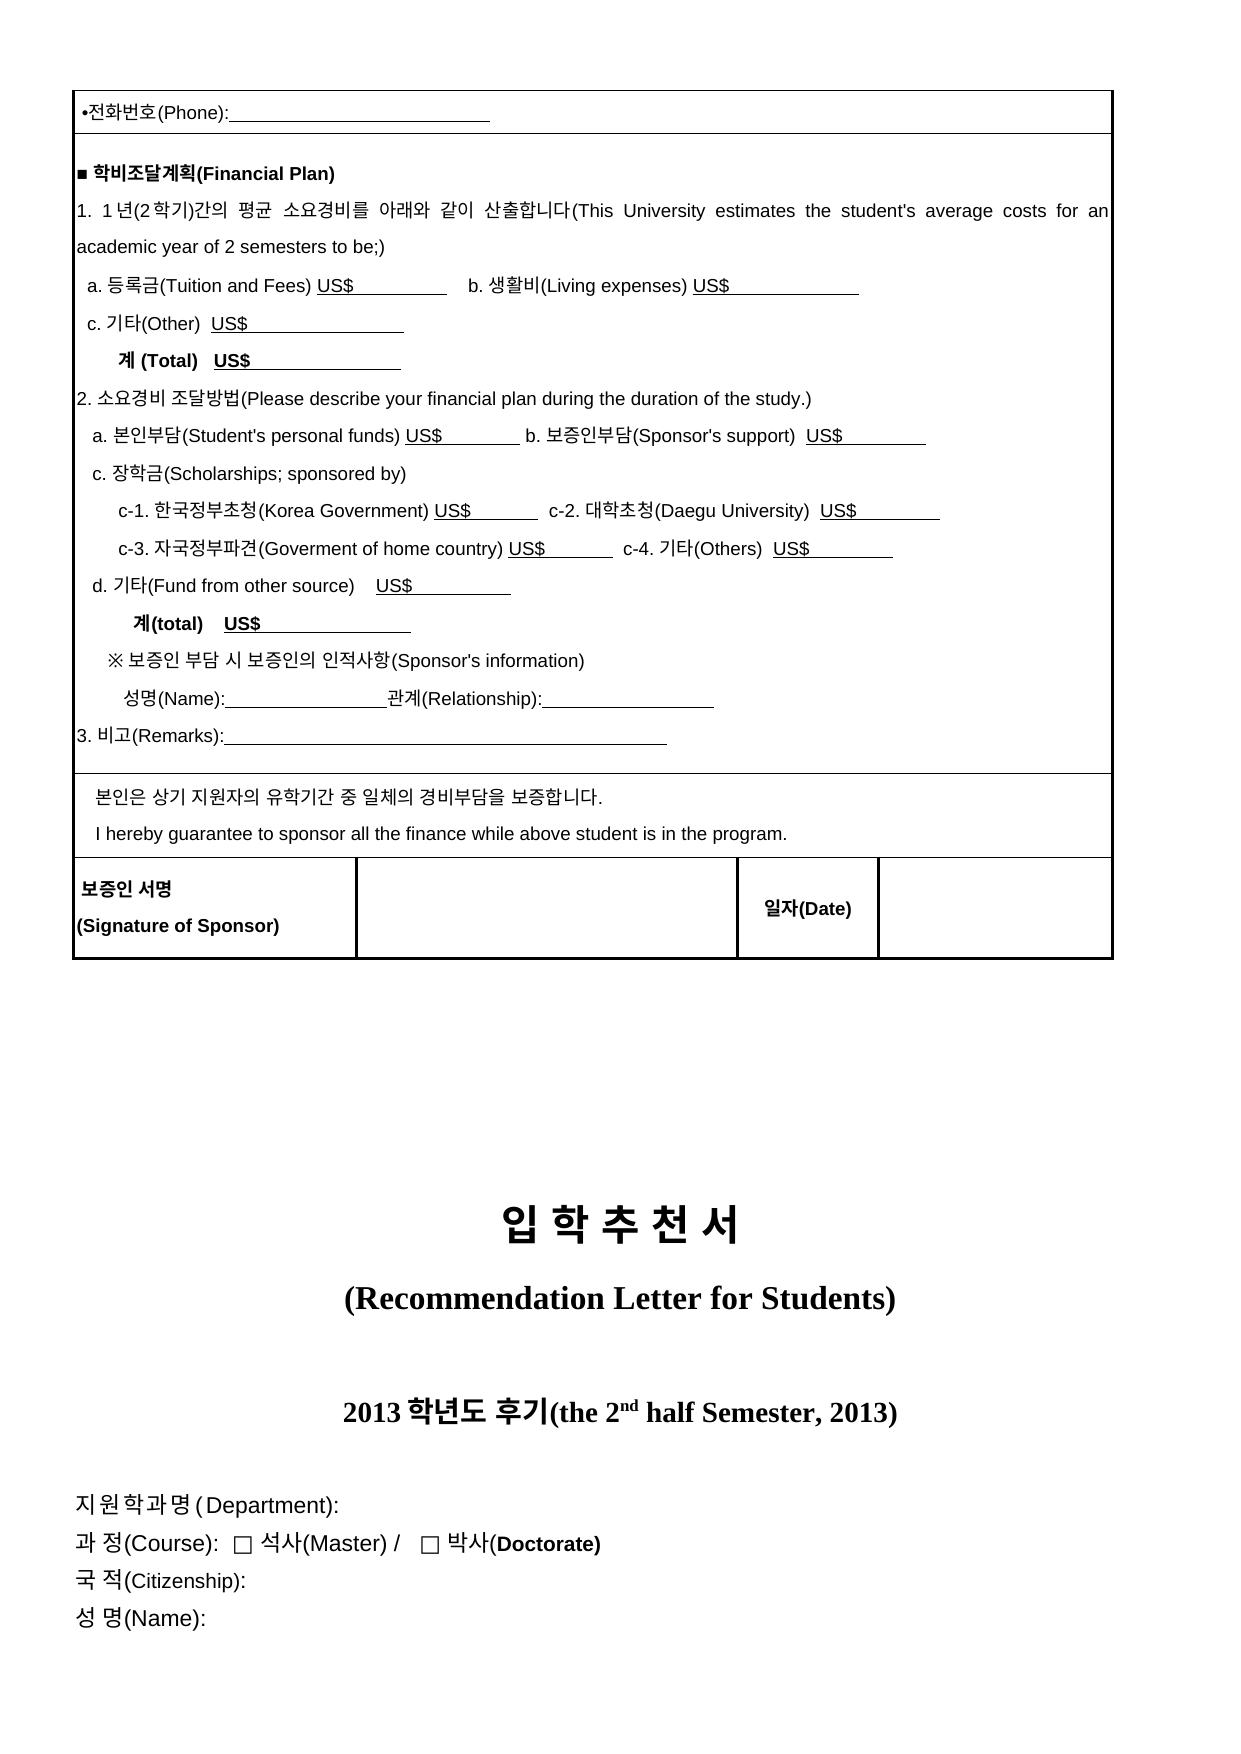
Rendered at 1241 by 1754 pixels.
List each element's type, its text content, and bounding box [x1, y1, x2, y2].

table_cell [358, 858, 736, 957]
text 성 명(Name): [75, 1597, 1165, 1635]
table_cell 일자(Date) [739, 858, 877, 957]
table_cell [75, 91, 1111, 133]
text 과 정(Course): □ 석사(Master) / □ 박사(Doctorate) [75, 1522, 1165, 1560]
text 2013학년도 후기(the 2nd half Semester, 2013) [75, 1372, 1165, 1447]
table_cell 본인은 상기 지원자의 유학기간 중 일체의 경비부담을 보증합니다. I hereby guarantee to sponsor all the finance while above student is in the program. [75, 774, 1111, 857]
text 입 학 추 천 서 [75, 1185, 1165, 1260]
table_cell [880, 858, 1111, 957]
text 국 적(Citizenship): [75, 1560, 1165, 1597]
table_cell 보증인 서명 (Signature of Sponsor) [75, 858, 355, 957]
text (Recommendation Letter for Students) [75, 1260, 1165, 1335]
text 지원학과명(Department): [75, 1485, 1165, 1522]
table_cell ■ 학비조달계획(Financial Plan) 1. 1년(2학기)간의 평균 소요경비를 아래와 같이 산출합니다(This University estimates the student's average costs for an academic year of 2 semesters to be;) a. 등록금(Tuition and Fees) US$ b. 생활비(Living expenses) US$ c. 기타(Other) US$ 계 (Total) US$ 2. 소요경비 조달방법(Please describe your financial plan during the duration of the study.) a. 본인부담(Student's personal funds) US$ b. 보증인부담(Sponsor's support) US$ c. 장학금(Scholarships; sponsored by) c-1. 한국정부초청(Korea Government) US$ c-2. 대학초청(Daegu University) US$ c-3. 자국정부파견(Goverment of home country) US$ c-4. 기타(Others) US$ d. 기타(Fund from other source) $ 계(total) US$ ※ 보증인 부담 시 보증인의 인적사항(Sponsor's information) 성명(Name): 관계(Relationship): 3. 비고(Remarks): [75, 134, 1111, 773]
